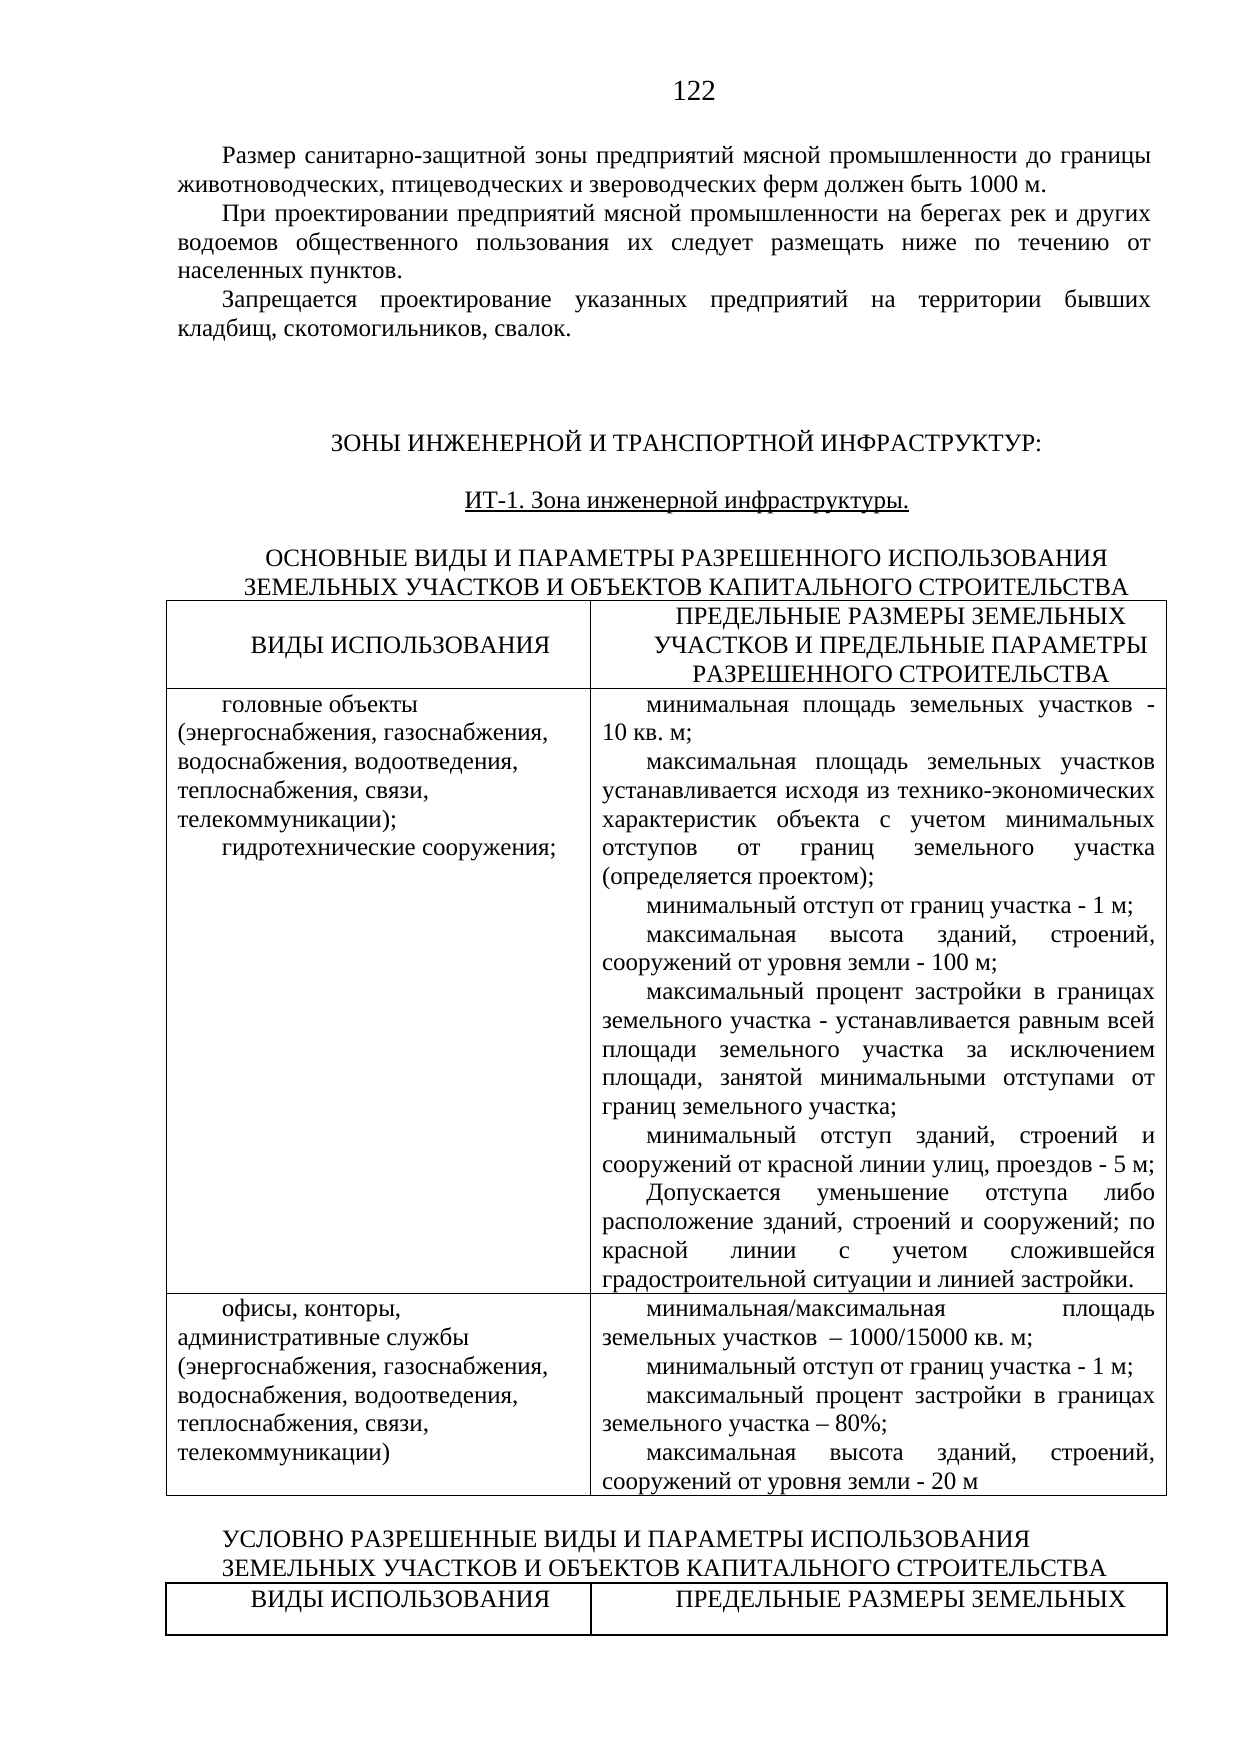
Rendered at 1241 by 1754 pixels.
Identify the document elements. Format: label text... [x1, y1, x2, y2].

text ЗЕМЕЛЬНЫХ УЧАСТКОВ И ОБЪЕКТОВ КАПИТАЛЬНОГО СТРОИТЕЛЬСТВА [177, 572, 1152, 600]
table_header ВИДЫ ИСПОЛЬЗОВАНИЯ [167, 1584, 590, 1634]
text УСЛОВНО РАЗРЕШЕННЫЕ ВИДЫ И ПАРАМЕТРЫ ИСПОЛЬЗОВАНИЯ [177, 1524, 1152, 1553]
table_cell офисы, конторы, административные службы (энергоснабжения, газоснабжения, водоснабжения, водоотведения, теплоснабжения, связи, телекоммуникации) [167, 1294, 590, 1495]
text Запрещается проектирование указанных предприятий на территории бывших кладбищ, скотомогильников, свалок. [177, 284, 1152, 342]
text Размер санитарно-защитной зоны предприятий мясной промышленности до границы животноводческих, птицеводческих и звероводческих ферм должен быть 1000 м. [177, 140, 1152, 198]
text ИТ-1. Зона инженерной инфраструктуры. [177, 485, 1152, 514]
text Зоны инженерной и транспортной инфраструктур: [177, 428, 1152, 457]
table_header ПРЕДЕЛЬНЫЕ РАЗМЕРЫ ЗЕМЕЛЬНЫХ УЧАСТКОВ И ПРЕДЕЛЬНЫЕ ПАРАМЕТРЫ РАЗРЕШЕННОГО СТРОИТЕЛЬСТВА [591, 601, 1166, 688]
text ОСНОВНЫЕ ВИДЫ И ПАРАМЕТРЫ РАЗРЕШЕННОГО ИСПОЛЬЗОВАНИЯ [177, 543, 1152, 572]
table_cell минимальная площадь земельных участков - 10 кв. м; максимальная площадь земельных участков устанавливается исходя из технико-экономических характеристик объекта с учетом минимальных отступов от границ земельного участка (определяется проектом); минимальный отступ от границ участка - 1 м; максимальная высота зданий, строений, сооружений от уровня земли - 100 м; максимальный процент застройки в границах земельного участка - устанавливается равным всей площади земельного участка за исключением площади, занятой минимальными отступами от границ земельного участка; минимальный отступ зданий, строений и сооружений от красной линии улиц, проездов - 5 м; Допускается уменьшение отступа либо расположение зданий, строений и сооружений; по красной линии с учетом сложившейся градостроительной ситуации и линией застройки. [591, 689, 1166, 1292]
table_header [592, 1584, 1166, 1634]
text ЗЕМЕЛЬНЫХ УЧАСТКОВ И ОБЪЕКТОВ КАПИТАЛЬНОГО СТРОИТЕЛЬСТВА [177, 1553, 1152, 1582]
table_cell минимальная/максимальная площадь земельных участков – 1000/15000 кв. м; минимальный отступ от границ участка - 1 м; максимальный процент застройки в границах земельного участка – 80%; максимальная высота зданий, строений, сооружений от уровня земли - 20 м [591, 1294, 1166, 1495]
table_header ВИДЫ ИСПОЛЬЗОВАНИЯ [167, 601, 590, 688]
text При проектировании предприятий мясной промышленности на берегах рек и других водоемов общественного пользования их следует размещать ниже по течению от населенных пунктов. [177, 198, 1152, 284]
table_cell головные объекты (энергоснабжения, газоснабжения, водоснабжения, водоотведения, теплоснабжения, связи, телекоммуникации); гидротехнические сооружения; [167, 689, 590, 1292]
